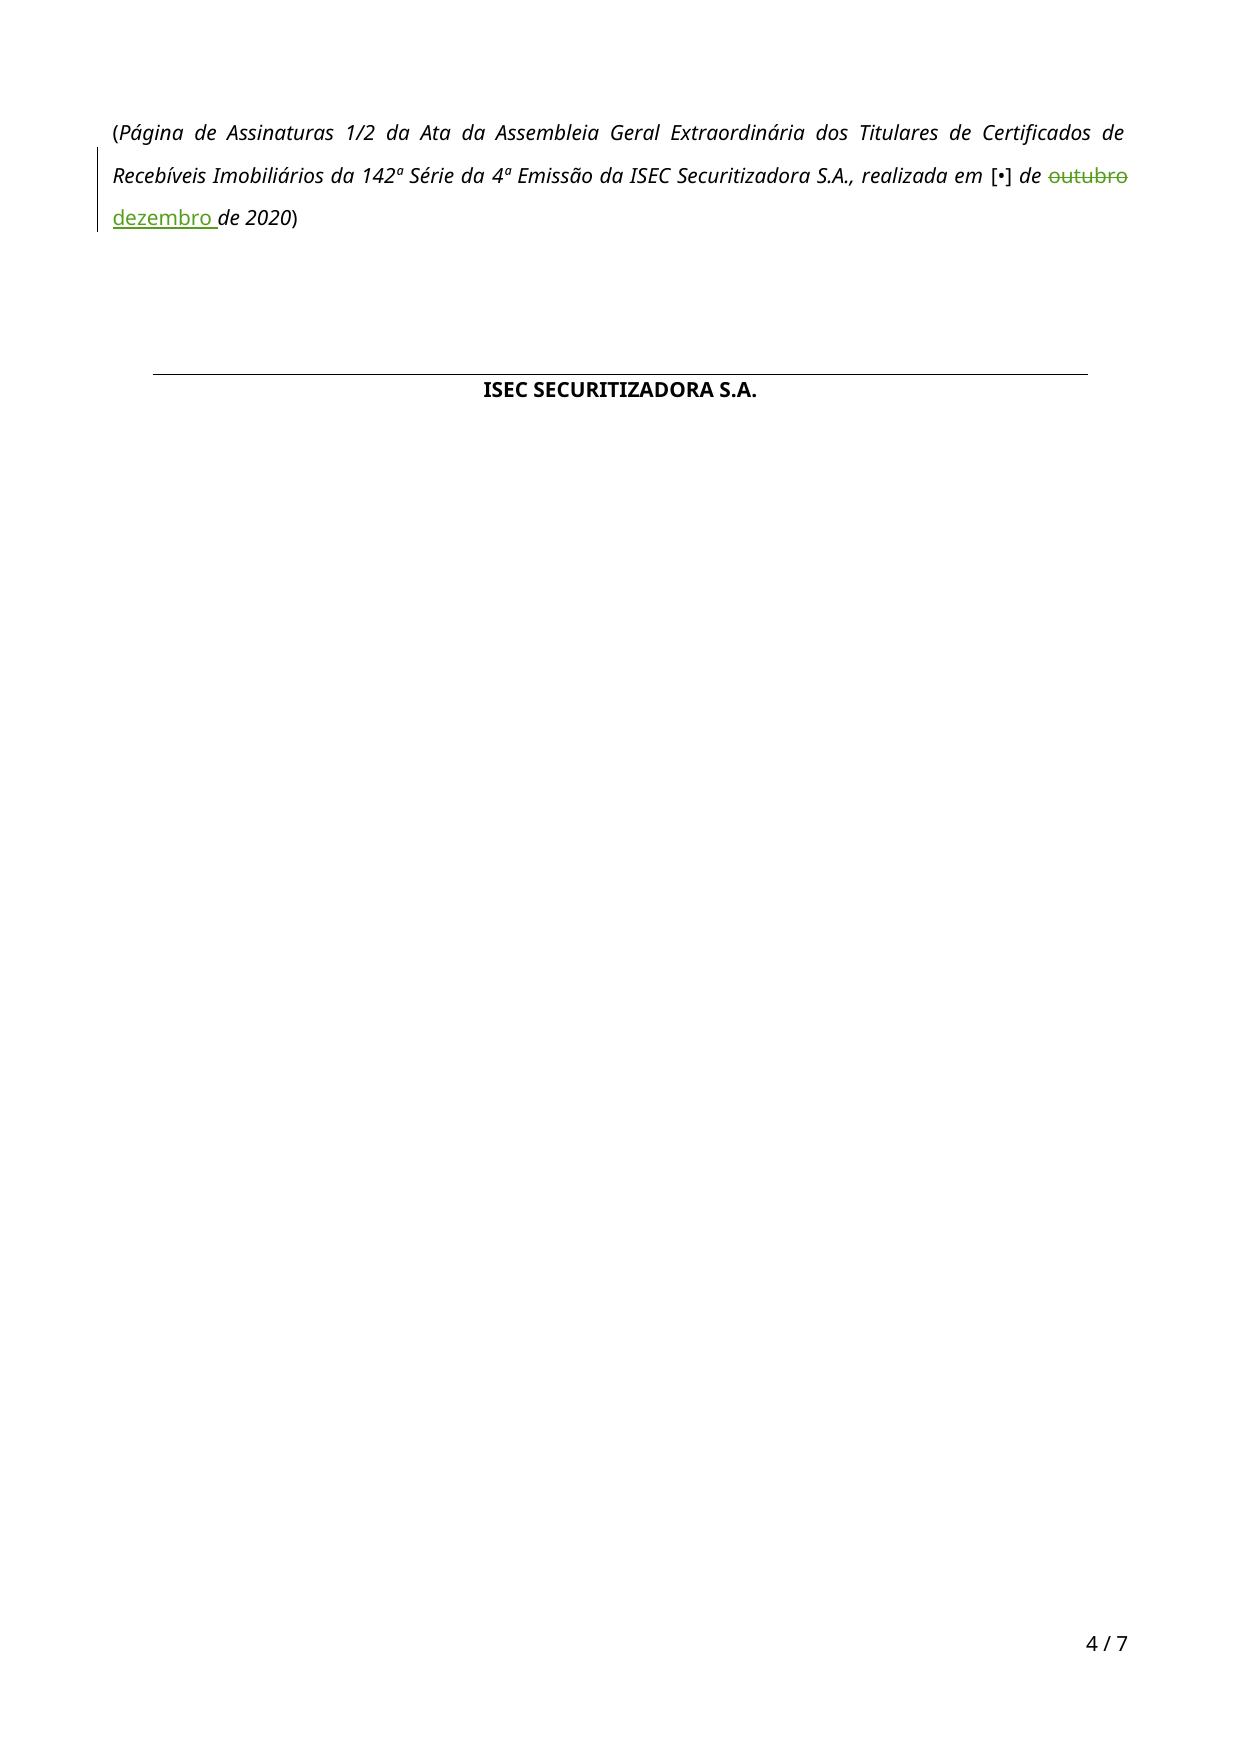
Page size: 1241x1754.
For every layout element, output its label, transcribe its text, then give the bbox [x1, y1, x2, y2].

text (Página de Assinaturas 1/2 da Ata da Assembleia Geral Extraordinária dos Titulares de Certificados de Recebíveis Imobiliários da 142ª Série da 4ª Emissão da ISEC Securitizadora S.A., realizada em [•] de de 2020) [112, 118, 1128, 232]
table_header ISEC SECURITIZADORA S.A. [153, 375, 1088, 458]
